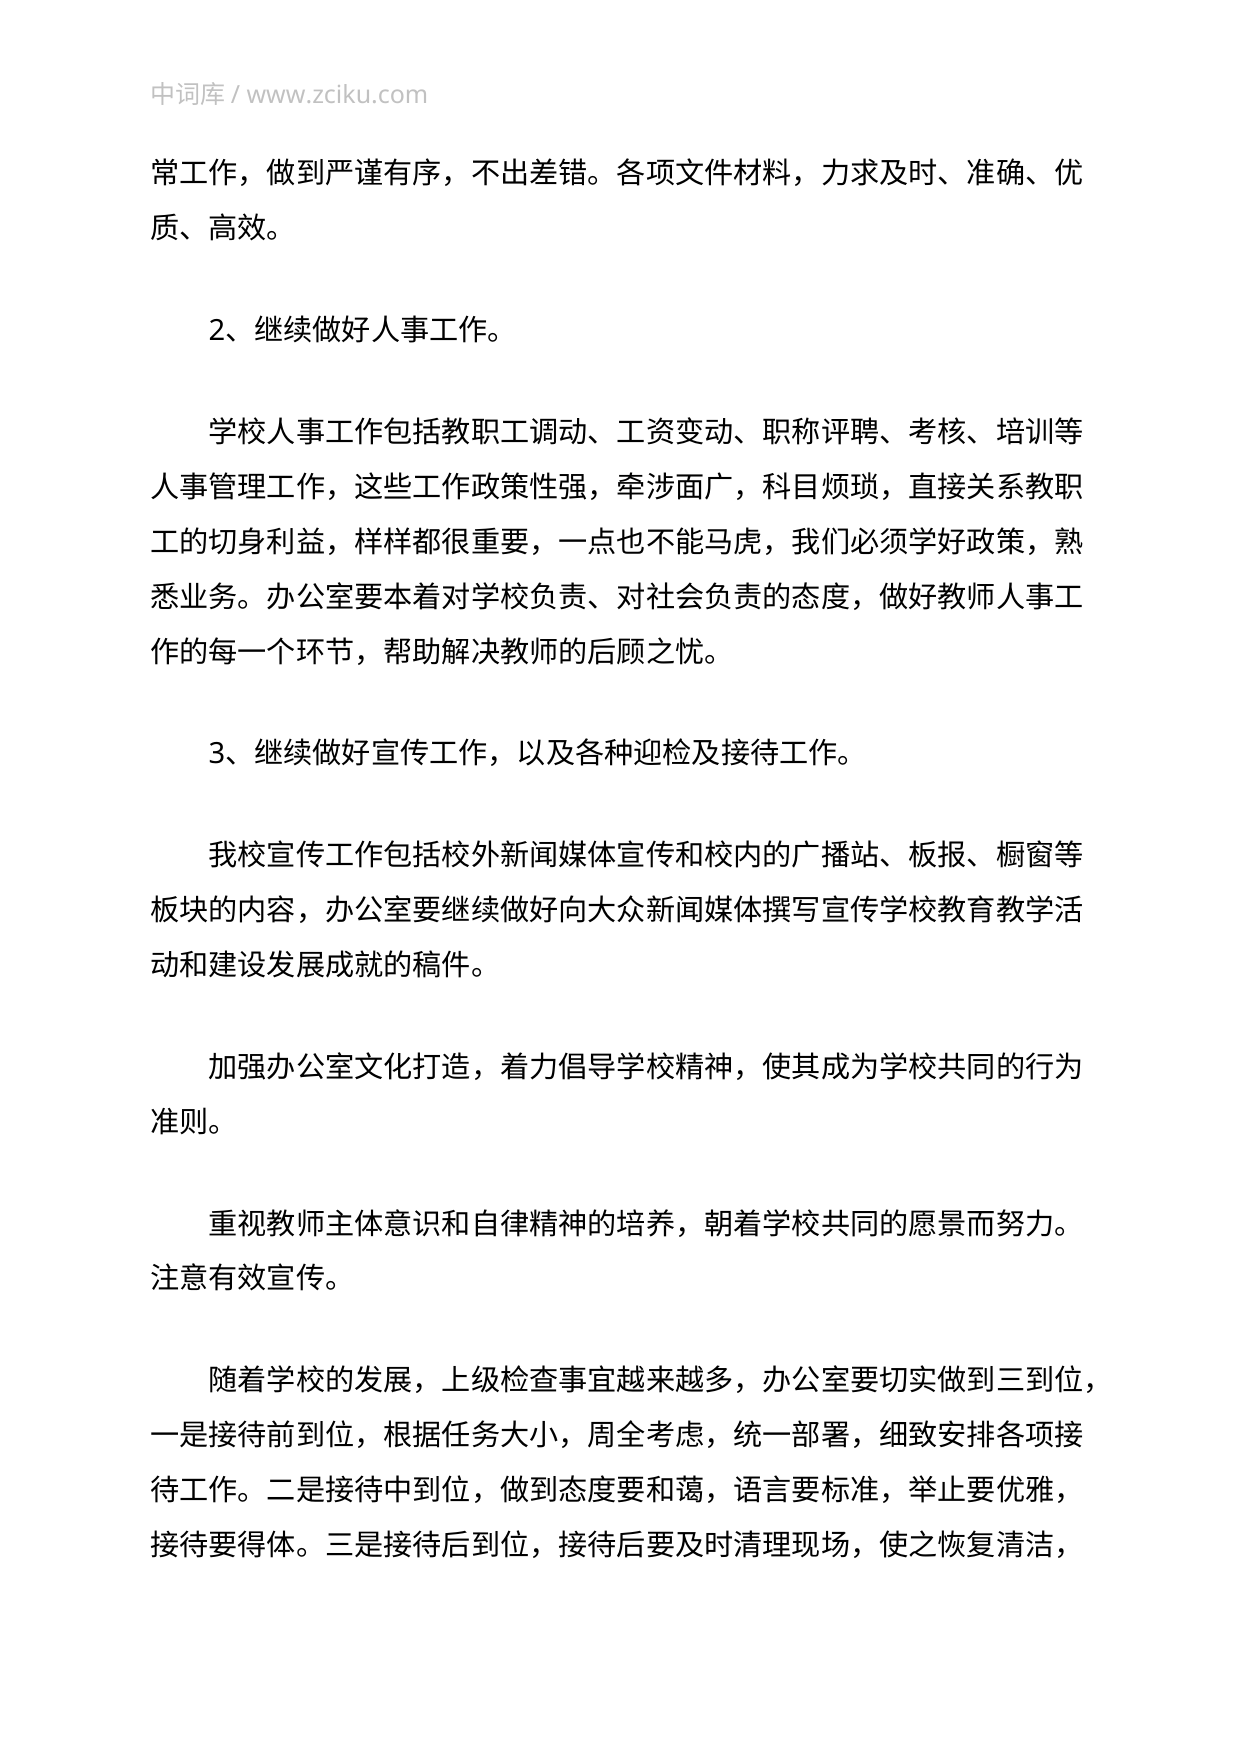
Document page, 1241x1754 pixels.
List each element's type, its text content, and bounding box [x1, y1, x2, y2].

text 我校宣传工作包括校外新闻媒体宣传和校内的广播站、板报、橱窗等板块的内容，办公室要继续做好向大众新闻媒体撰写宣传学校教育教学活动和建设发展成就的稿件。 [150, 832, 1090, 984]
text 2、继续做好人事工作。 [150, 307, 1090, 349]
text 加强办公室文化打造，着力倡导学校精神，使其成为学校共同的行为准则。 [150, 1043, 1090, 1141]
text 3、继续做好宣传工作，以及各种迎检及接待工作。 [150, 730, 1090, 772]
text 重视教师主体意识和自律精神的培养，朝着学校共同的愿景而努力。注意有效宣传。 [150, 1200, 1090, 1297]
text 学校人事工作包括教职工调动、工资变动、职称评聘、考核、培训等人事管理工作，这些工作政策性强，牵涉面广，科目烦琐，直接关系教职工的切身利益，样样都很重要，一点也不能马虎，我们必须学好政策，熟悉业务。办公室要本着对学校负责、对社会负责的态度，做好教师人事工作的每一个环节，帮助解决教师的后顾之忧。 [150, 409, 1090, 671]
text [150, 1357, 1090, 1564]
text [150, 150, 1090, 247]
